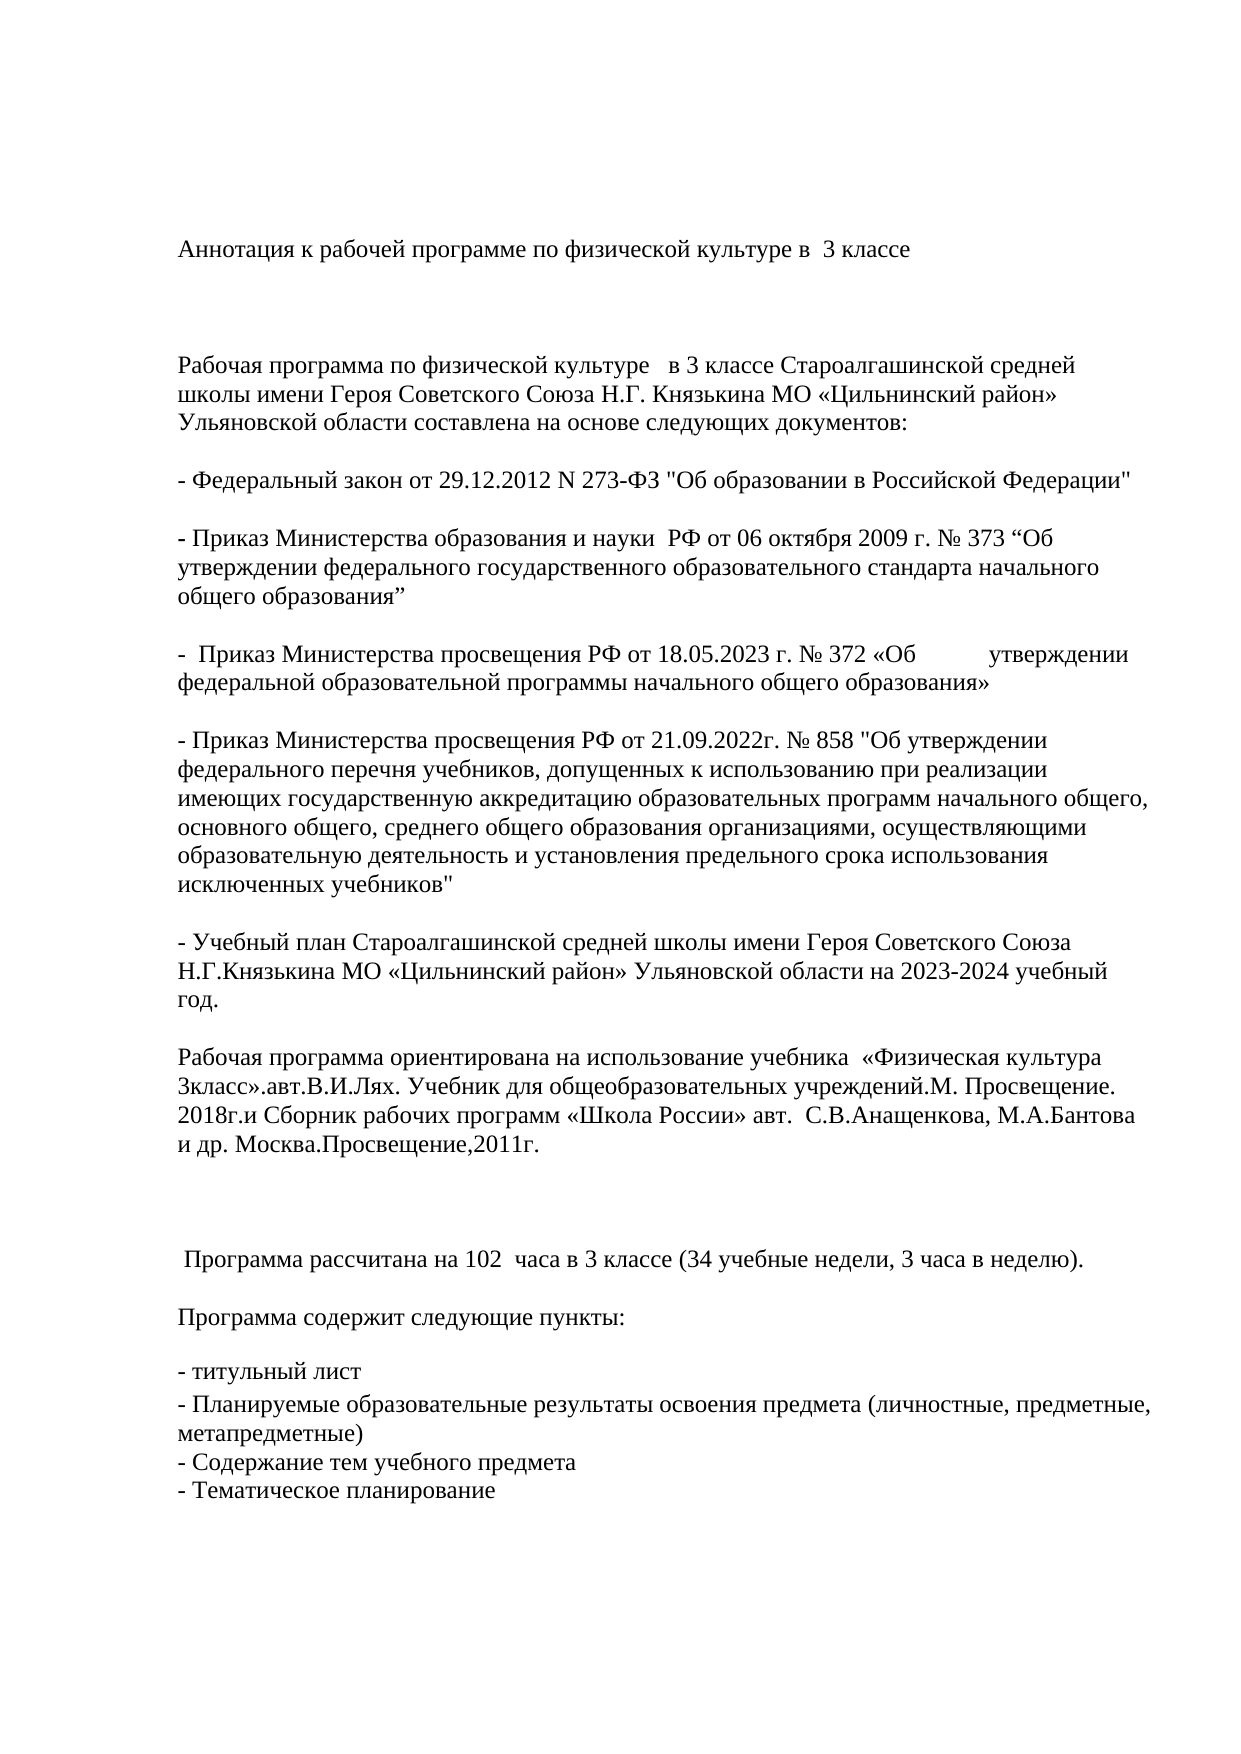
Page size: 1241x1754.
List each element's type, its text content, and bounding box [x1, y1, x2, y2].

text Программа содержит следующие пункты: [177, 1302, 1152, 1331]
text - Содержание тем учебного предмета [177, 1447, 1152, 1476]
text - Приказ Министерства образования и науки РФ от 06 октября 2009 г. № 373 “Об утверждении федерального государственного образовательного стандарта начального общего образования” [177, 523, 1152, 609]
text Рабочая программа по физической культуре в 3 классе Староалгашинской средней школы имени Героя Советского Союза Н.Г. Князькина МО «Цильнинский район» Ульяновской области составлена на основе следующих документов: [177, 350, 1152, 436]
text Аннотация к рабочей программе по физической культуре в 3 классе [177, 234, 1152, 263]
text - Приказ Министерства просвещения РФ от 18.05.2023 г. № 372 «Об утверждении федеральной образовательной программы начального общего образования» [177, 639, 1152, 696]
text - Приказ Министерства просвещения РФ от 21.09.2022г. № 858 "Об утверждении федерального перечня учебников, допущенных к использованию при реализации имеющих государственную аккредитацию образовательных программ начального общего, основного общего, среднего общего образования организациями, осуществляющими образовательную деятельность и установления предельного срока использования исключенных учебников" [177, 725, 1152, 898]
text - Планируемые образовательные результаты освоения предмета (личностные, предметные, метапредметные) [177, 1389, 1152, 1447]
text Программа рассчитана на 102 часа в 3 классе (34 учебные недели, 3 часа в неделю). [177, 1244, 1152, 1273]
text - титульный лист [177, 1356, 1152, 1385]
text - Учебный план Староалгашинской средней школы имени Героя Советского Союза Н.Г.Князькина МО «Цильнинский район» Ульяновской области на 2023-2024 учебный год. [177, 927, 1152, 1013]
text Рабочая программа ориентирована на использование учебника «Физическая культура 3класс».авт.В.И.Лях. Учебник для общеобразовательных учреждений.М. Просвещение. 2018г.и Сборник рабочих программ «Школа России» авт. С.В.Анащенкова, М.А.Бантова и др. Москва.Просвещение,2011г. [177, 1042, 1152, 1157]
text - Тематическое планирование [177, 1476, 1152, 1504]
text - Федеральный закон от 29.12.2012 N 273-ФЗ "Об образовании в Российской Федерации" [177, 465, 1152, 494]
